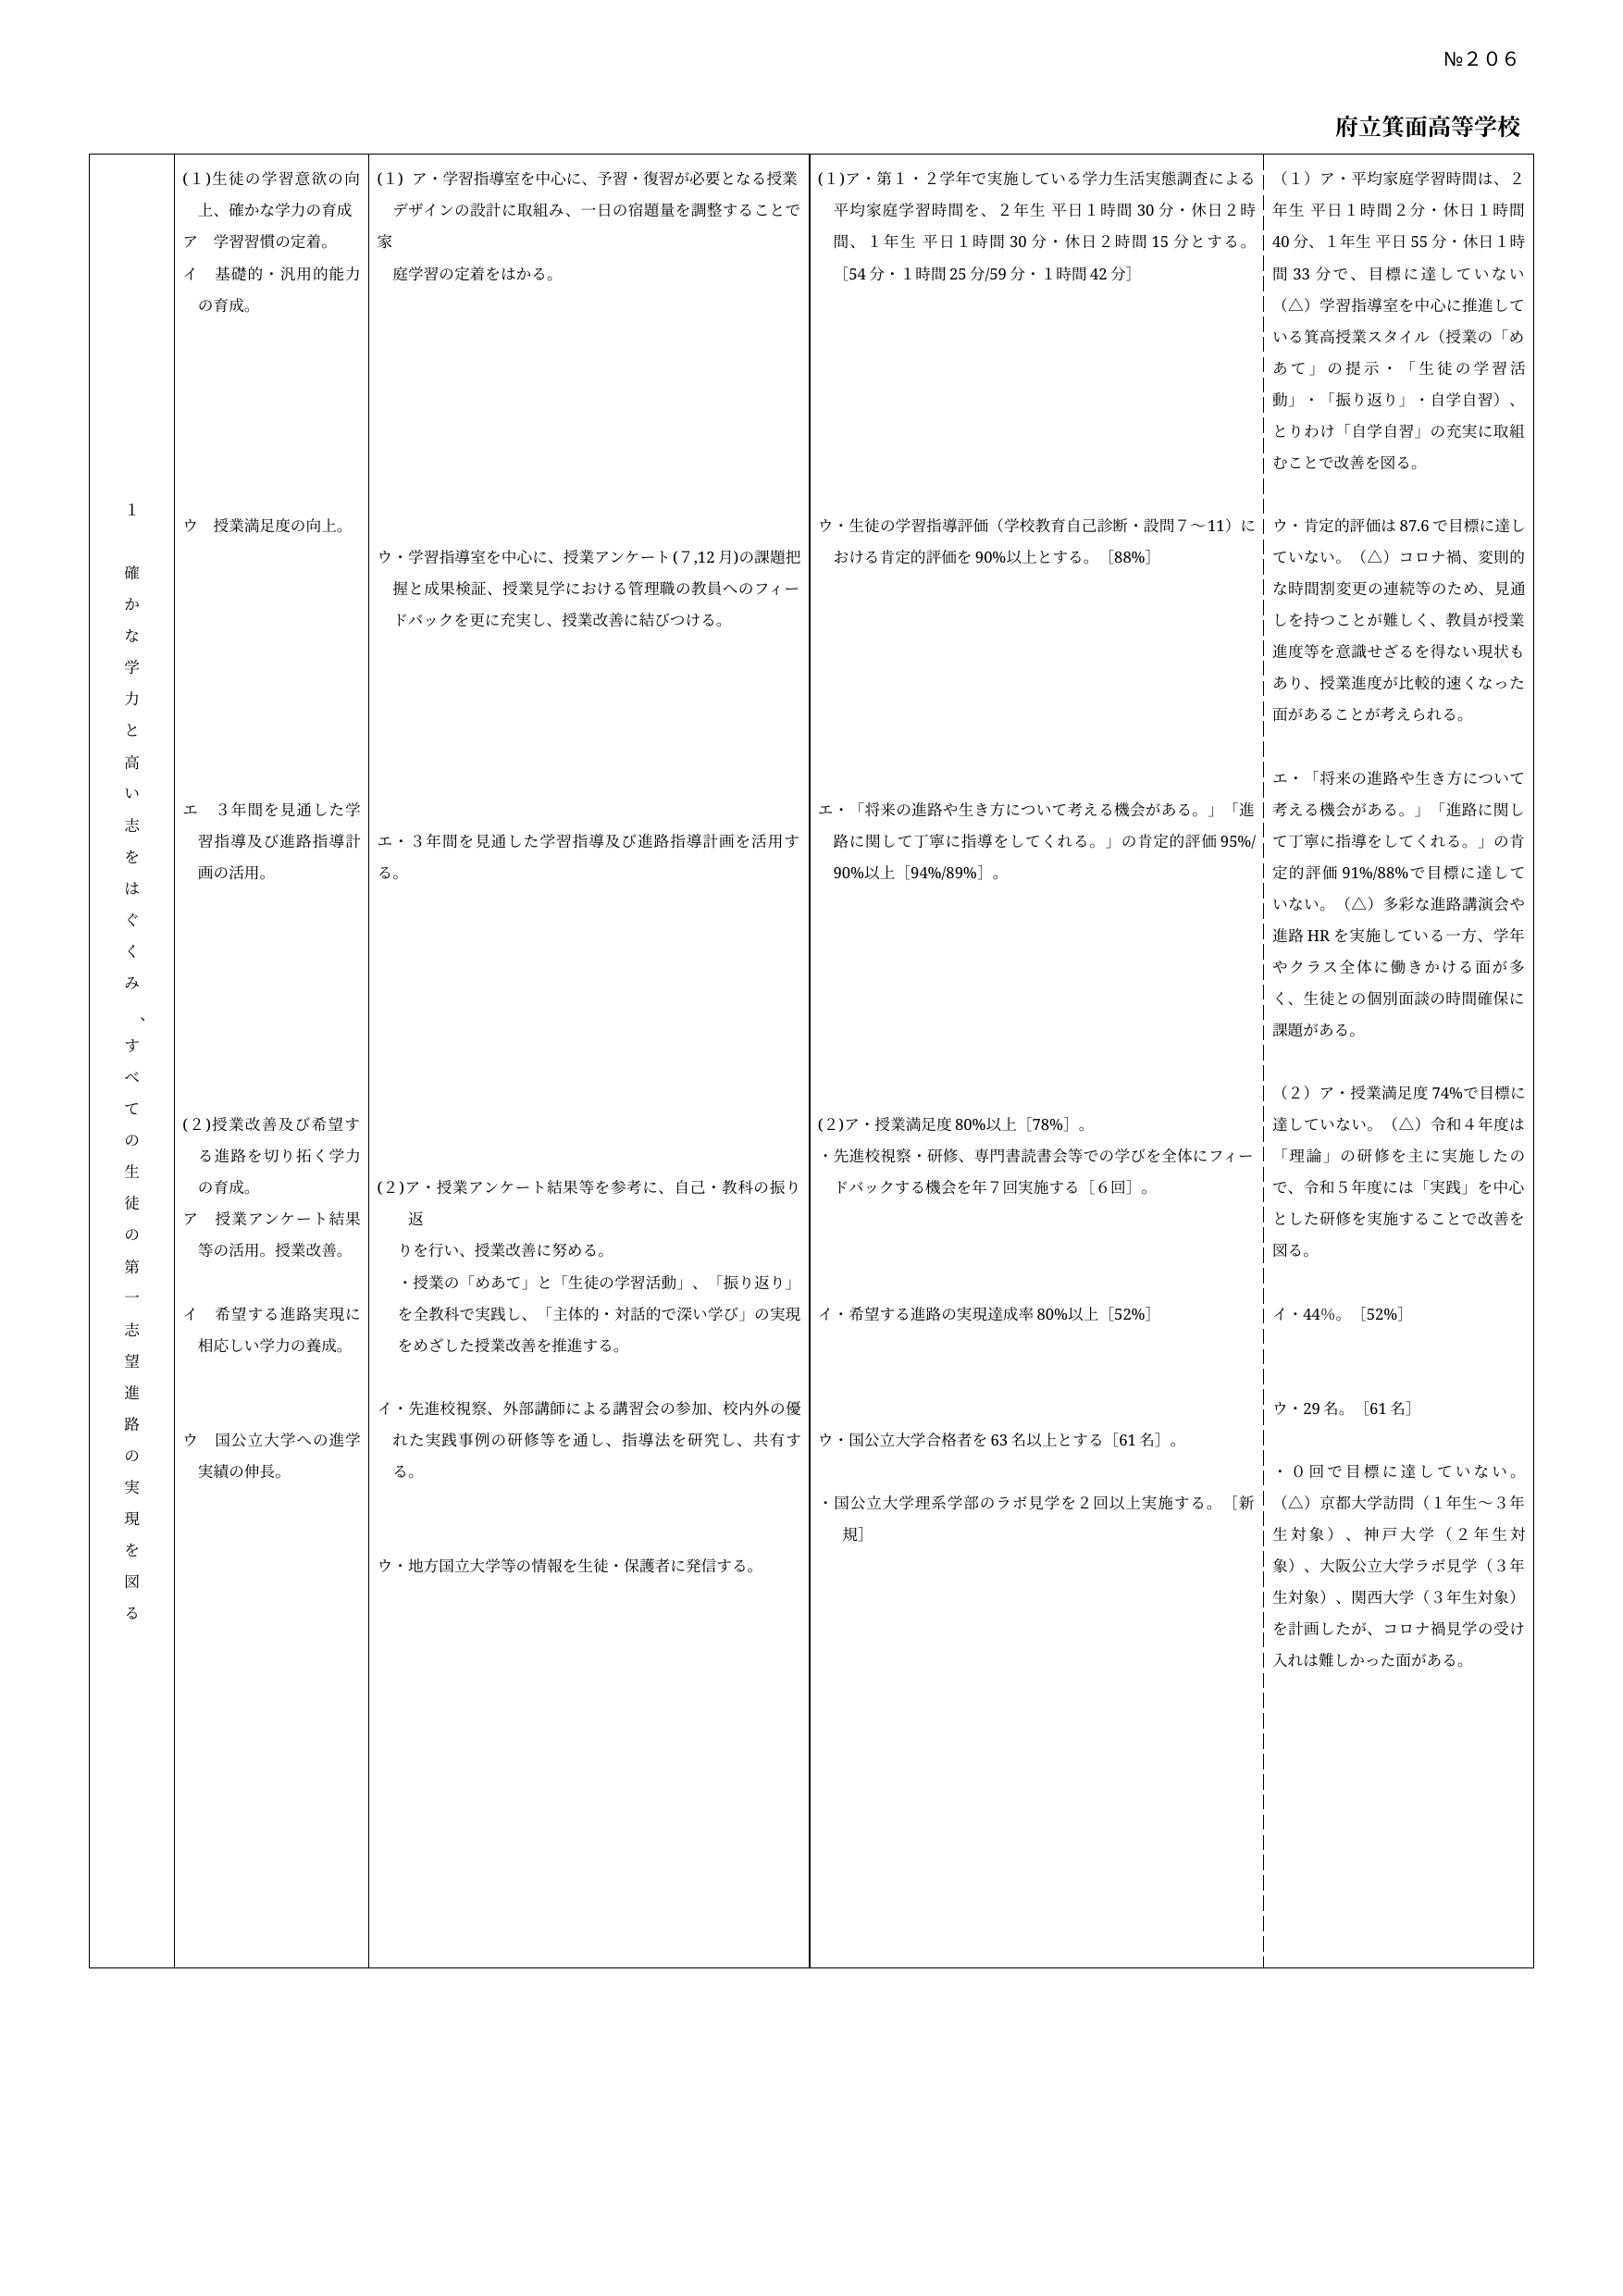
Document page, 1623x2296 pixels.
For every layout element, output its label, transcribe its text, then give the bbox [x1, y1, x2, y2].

table_cell （１）ア・平均家庭学習時間は、２年生 平日１時間２分・休日１時間40分、１年生 平日55分・休日１時間33分で、目標に達していない（△）学習指導室を中心に推進している箕高授業スタイル（授業の「めあて」の提示・「生徒の学習活動」・「振り返り」・自学自習）、とりわけ「自学自習」の充実に取組むことで改善を図る。 ウ・肯定的評価は87.6で目標に達していない。（△）コロナ禍、変則的な時間割変更の連続等のため、見通しを持つことが難しく、教員が授業進度等を意識せざるを得ない現状もあり、授業進度が比較的速くなった面があることが考えられる。 エ・「将来の進路や生き方について考える機会がある。」「進路に関して丁寧に指導をしてくれる。」の肯定的評価91%/88%で目標に達していない。（△）多彩な進路講演会や進路HRを実施している一方、学年やクラス全体に働きかける面が多く、生徒との個別面談の時間確保に課題がある。 （２）ア・授業満足度74%で目標に達していない。（△）令和４年度は「理論」の研修を主に実施したので、令和５年度には「実践」を中心とした研修を実施することで改善を図る。 イ・44％。［52%］ ウ・29名。［61名］ ・０回で目標に達していない。（△）京都大学訪問（１年生～３年生対象）、神戸大学（２年生対象）、大阪公立大学ラボ見学（３年生対象）、関西大学（３年生対象）を計画したが、コロナ禍見学の受け入れは難しかった面がある。 [1264, 155, 1533, 1967]
table_cell (１)ア・第１・２学年で実施している学力生活実態調査による平均家庭学習時間を、２年生 平日１時間30分・休日２時間、１年生 平日１時間30分・休日２時間15分とする。［54分・１時間25分/59分・１時間42分］ ウ・生徒の学習指導評価（学校教育自己診断・設問７～11）における肯定的評価を90%以上とする。［88%］ エ・「将来の進路や生き方について考える機会がある。」「進路に関して丁寧に指導をしてくれる。」の肯定的評価95%/90%以上［94%/89%］。 (２)ア・授業満足度80%以上［78%］。 ・先進校視察・研修、専門書読書会等での学びを全体にフィードバックする機会を年７回実施する［６回］。 イ・希望する進路の実現達成率80%以上［52%］ ウ・国公立大学合格者を63名以上とする［61名］。 ・国公立大学理系学部のラボ見学を２回以上実施する。［新規］ [811, 155, 1264, 1967]
table_cell ア・学習指導室を中心に、予習・復習が必要となる授業 デザインの設計に取組み、一日の宿題量を調整することで家 庭学習の定着をはかる。 ウ・学習指導室を中心に、授業アンケート(７,12月)の課題把握と成果検証、授業見学における管理職の教員へのフィードバックを更に充実し、授業改善に結びつける。 エ・３年間を見通した学習指導及び進路指導計画を活用する。 (２)ア・授業アンケート結果等を参考に、自己・教科の振り返 りを行い、授業改善に努める。 ・授業の「めあて」と「生徒の学習活動」、「振り返り」を全教科で実践し、「主体的・対話的で深い学び」の実現をめざした授業改善を推進する。 イ・先進校視察、外部講師による講習会の参加、校内外の優れた実践事例の研修等を通し、指導法を研究し、共有する。 ウ・地方国立大学等の情報を生徒・保護者に発信する。 [369, 155, 809, 1967]
table_cell １ 確 か な 学 力 と 高 い 志 を は ぐ く み 、 す べ て の 生 徒 の 第 一 志 望 進 路 の 実 現 を 図 る [90, 155, 174, 1967]
table_cell (１)生徒の学習意欲の向上、確かな学力の育成 ア 学習習慣の定着。 イ 基礎的・汎用的能力の育成。 ウ 授業満足度の向上。 エ ３年間を見通した学習指導及び進路指導計画の活用。 (２)授業改善及び希望する進路を切り拓く学力の育成。 ア 授業アンケート結果等の活用。授業改善。 イ 希望する進路実現に相応しい学力の養成。 ウ 国公立大学への進学実績の伸長。 [175, 155, 368, 1967]
